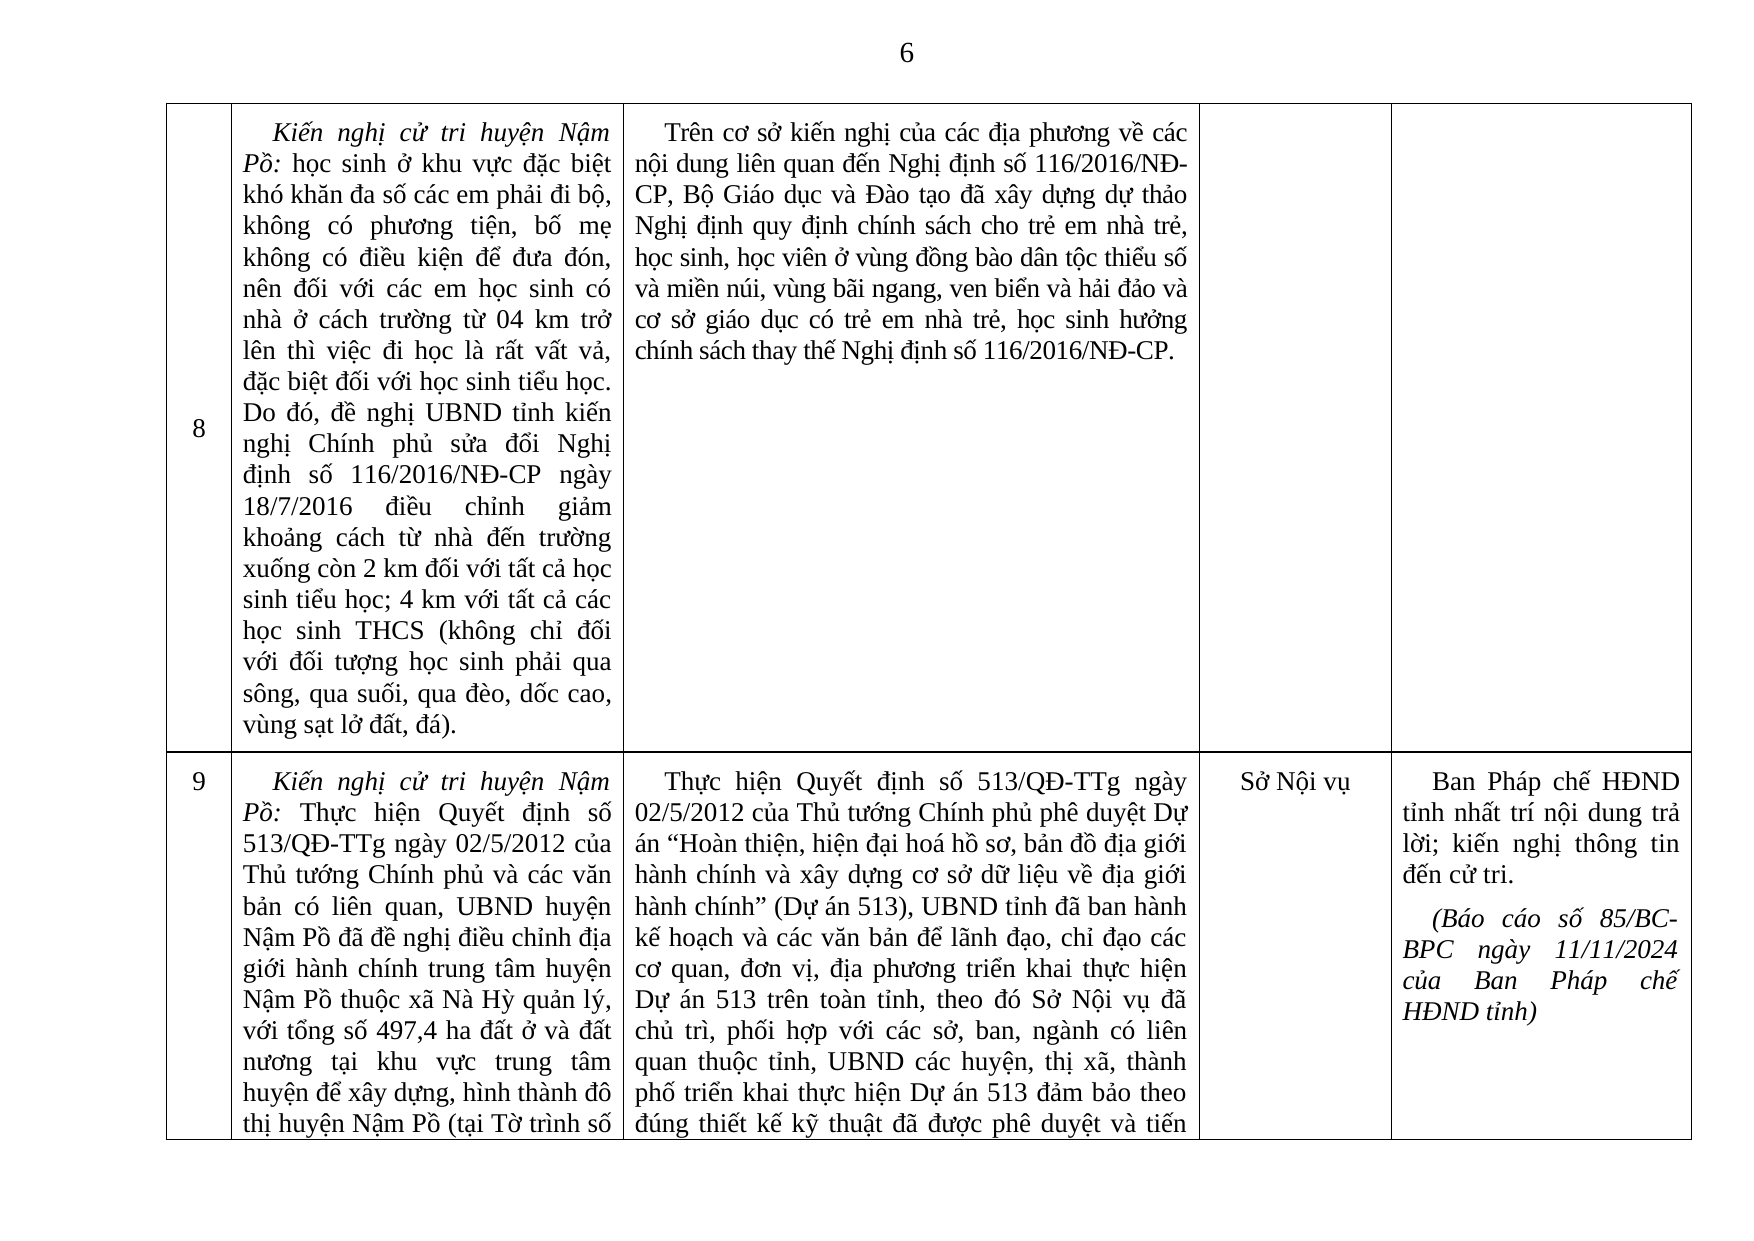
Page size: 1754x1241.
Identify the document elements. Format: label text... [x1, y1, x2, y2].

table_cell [1392, 753, 1691, 1139]
table_cell 8 [167, 104, 231, 751]
table_cell Kiến nghị cử tri huyện Nậm Pồ: học sinh ở khu vực đặc biệt khó khăn đa số các em phải đi bộ, không có phương tiện, bố mẹ không có điều kiện để đưa đón, nên đối với các em học sinh có nhà ở cách trường từ 04 km trở lên thì việc đi học là rất vất vả, đặc biệt đối với học sinh tiểu học. Do đó, đề nghị UBND tỉnh kiến nghị Chính phủ sửa đổi Nghị định số 116/2016/NĐ-CP ngày 18/7/2016 điều chỉnh giảm khoảng cách từ nhà đến trường xuống còn 2 km đối với tất cả học sinh tiểu học; 4 km với tất cả các học sinh THCS (không chỉ đối với đối tượng học sinh phải qua sông, qua suối, qua đèo, dốc cao, vùng sạt lở đất, đá). [232, 104, 623, 751]
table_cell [1392, 104, 1691, 751]
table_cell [624, 753, 1199, 1139]
table_cell 9 [167, 753, 231, 1139]
table_cell Sở Nội vụ [1200, 753, 1391, 1139]
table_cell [232, 753, 623, 1139]
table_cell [624, 104, 1199, 751]
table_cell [1200, 104, 1391, 751]
